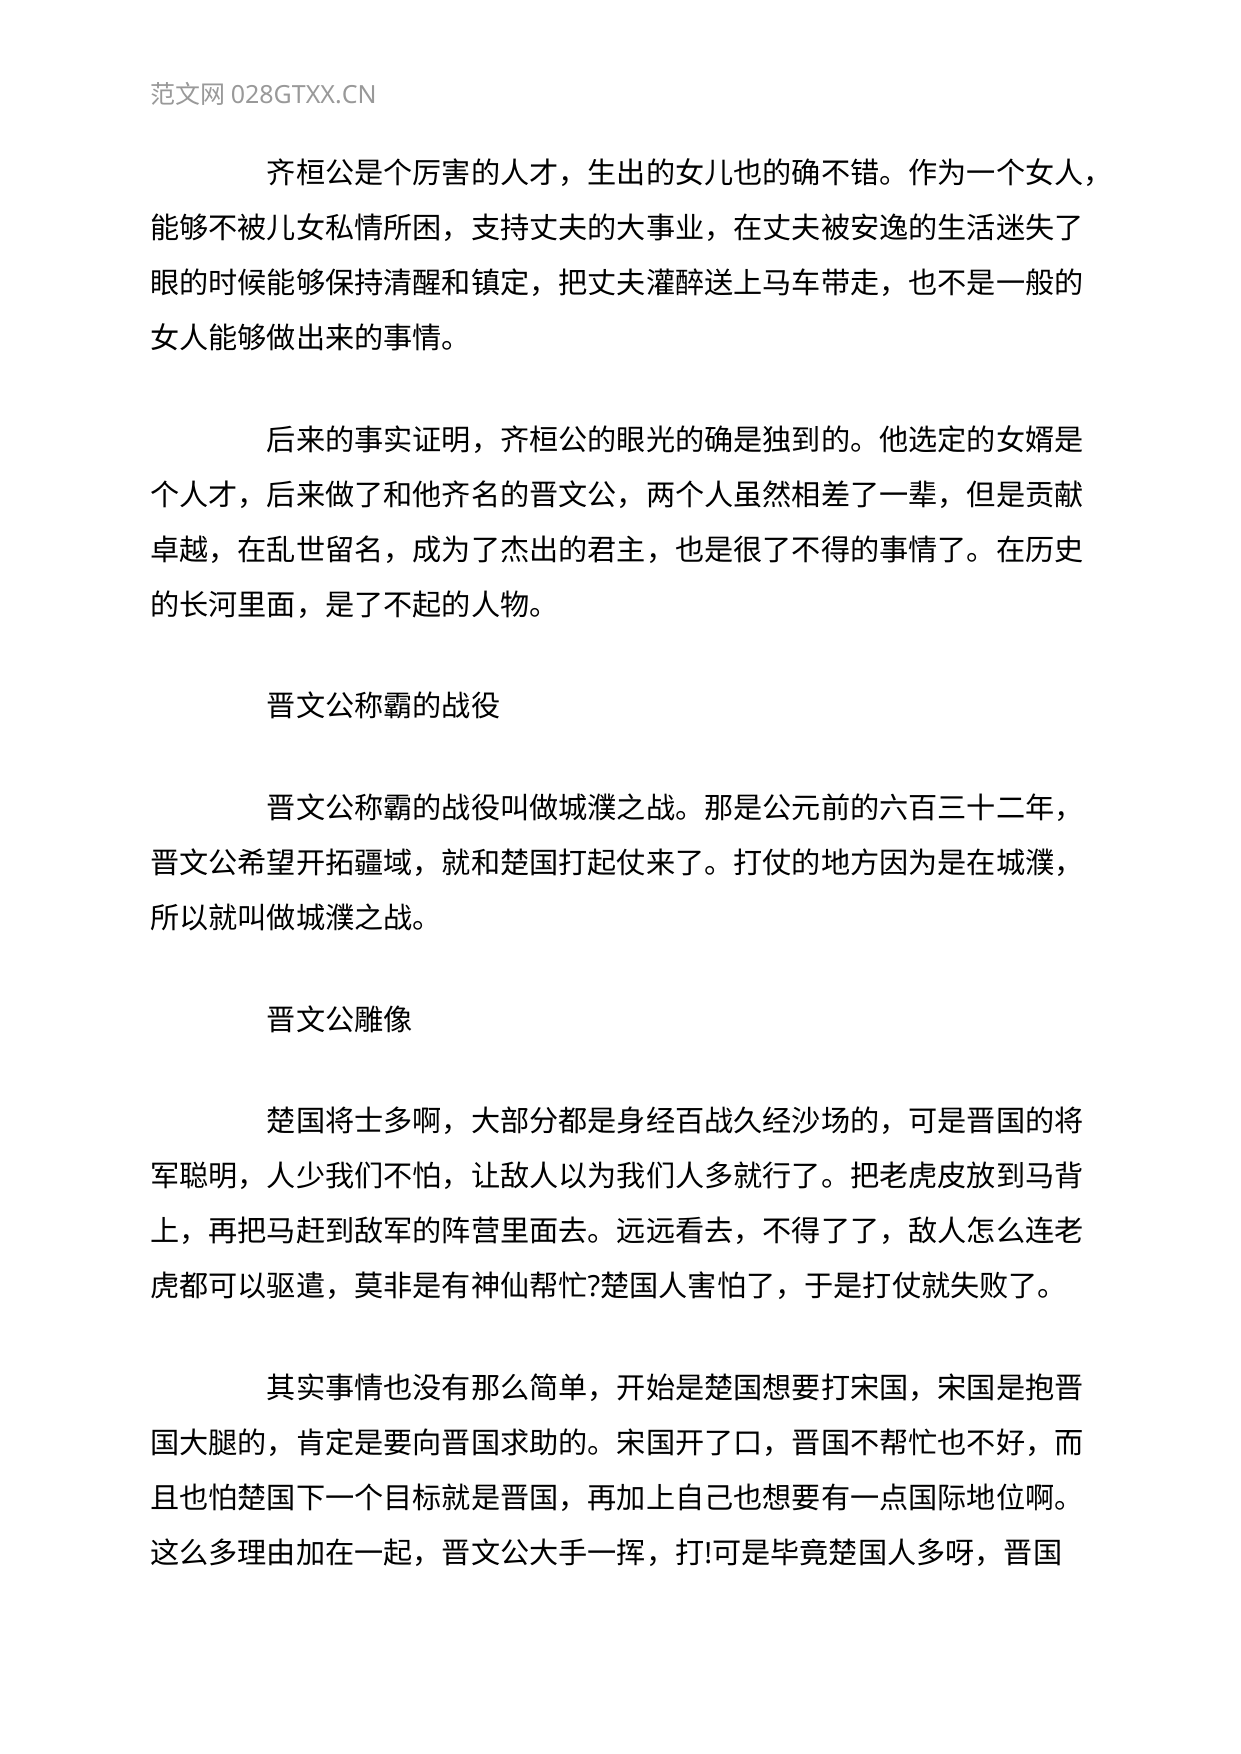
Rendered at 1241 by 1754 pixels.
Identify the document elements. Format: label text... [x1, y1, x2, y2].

text 晋文公称霸的战役 [150, 683, 1090, 725]
text 晋文公称霸的战役叫做城濮之战。那是公元前的六百三十二年，晋文公希望开拓疆域，就和楚国打起仗来了。打仗的地方因为是在城濮，所以就叫做城濮之战。 [150, 785, 1090, 937]
text 晋文公雕像 [150, 996, 1090, 1038]
text 楚国将士多啊，大部分都是身经百战久经沙场的，可是晋国的将军聪明，人少我们不怕，让敌人以为我们人多就行了。把老虎皮放到马背上，再把马赶到敌军的阵营里面去。远远看去，不得了了，敌人怎么连老虎都可以驱遣，莫非是有神仙帮忙?楚国人害怕了，于是打仗就失败了。 [150, 1098, 1090, 1305]
text 后来的事实证明，齐桓公的眼光的确是独到的。他选定的女婿是个人才，后来做了和他齐名的晋文公，两个人虽然相差了一辈，但是贡献卓越，在乱世留名，成为了杰出的君主，也是很了不得的事情了。在历史的长河里面，是了不起的人物。 [150, 416, 1090, 623]
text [150, 1365, 1090, 1572]
text 齐桓公是个厉害的人才，生出的女儿也的确不错。作为一个女人，能够不被儿女私情所困，支持丈夫的大事业，在丈夫被安逸的生活迷失了眼的时候能够保持清醒和镇定，把丈夫灌醉送上马车带走，也不是一般的女人能够做出来的事情。 [150, 150, 1090, 357]
